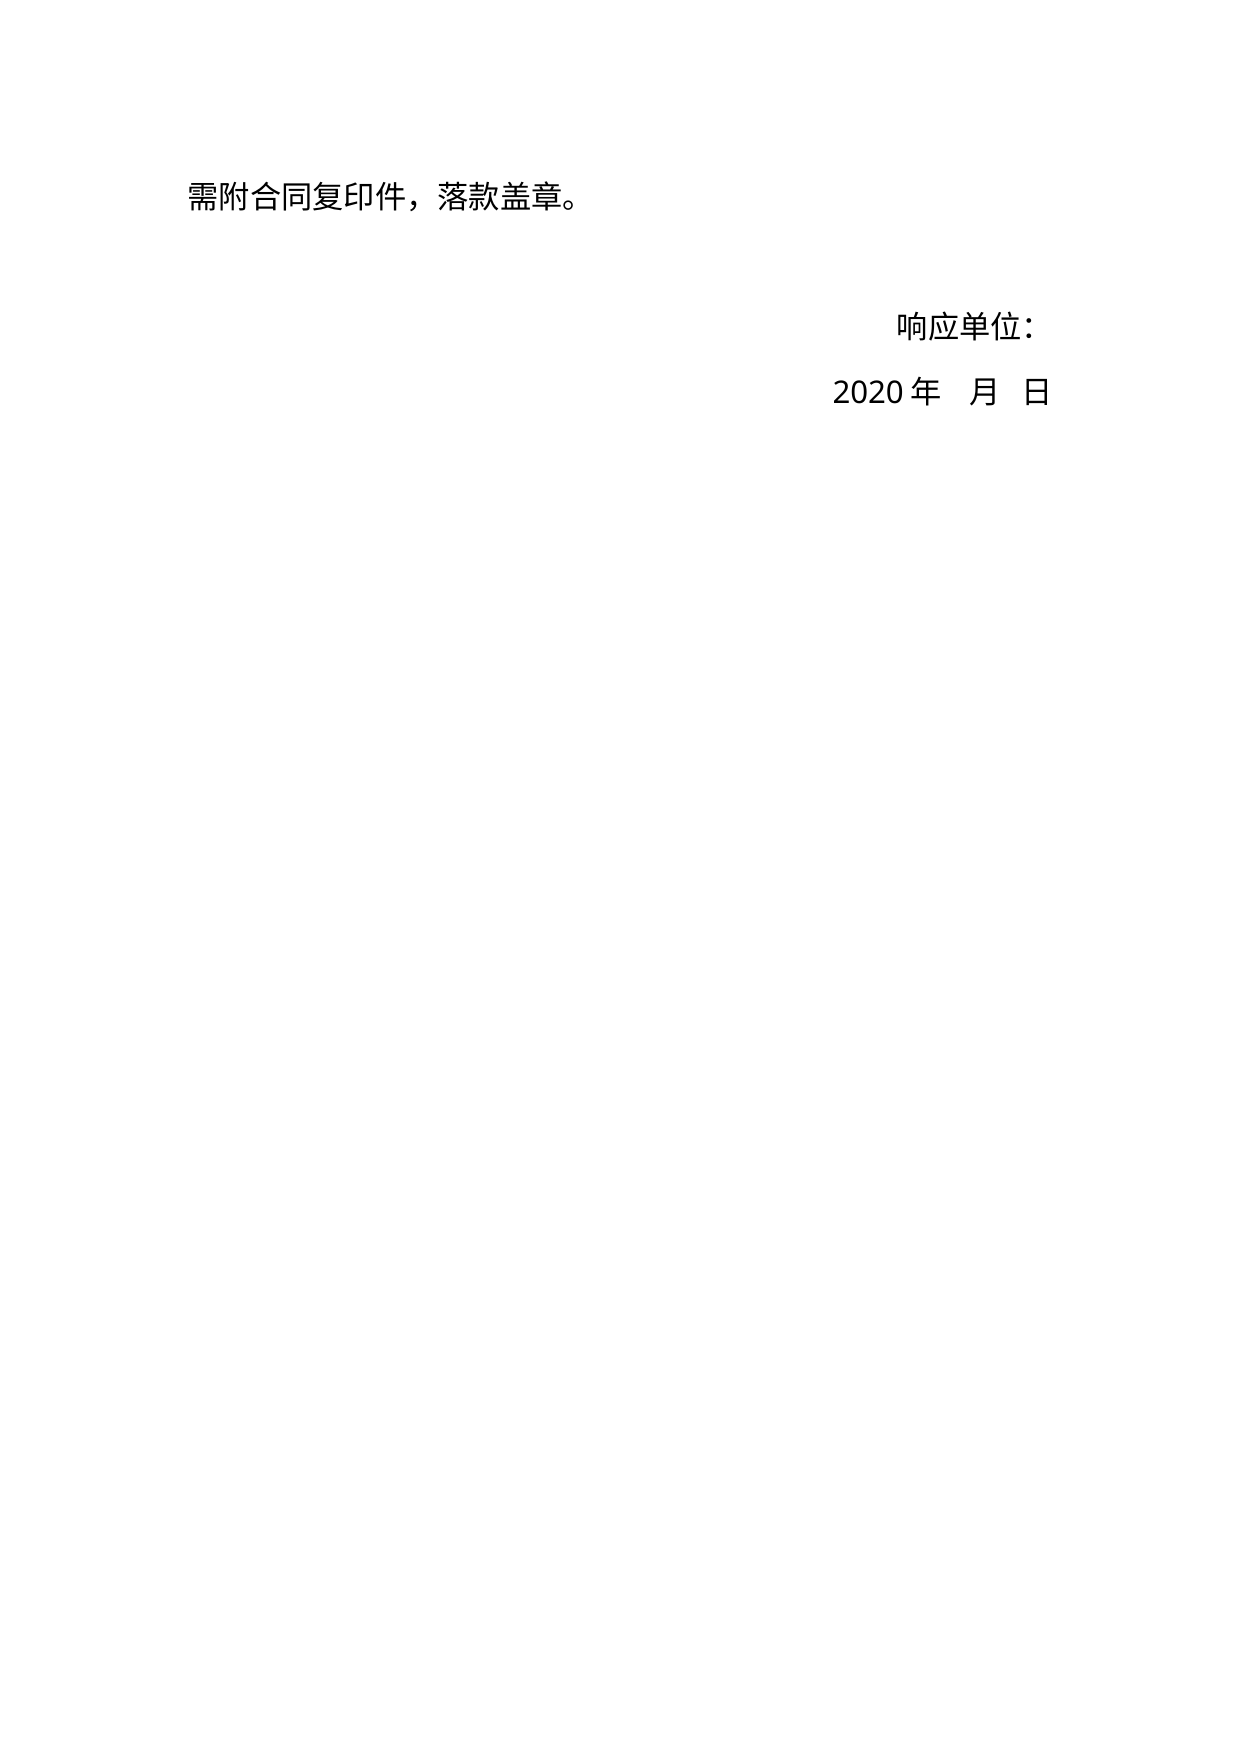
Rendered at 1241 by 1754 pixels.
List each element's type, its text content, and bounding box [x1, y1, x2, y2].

text 需附合同复印件，落款盖章。 [187, 162, 1053, 227]
text 响应单位： [187, 292, 1053, 357]
text 2020年 月 日 [187, 357, 1053, 422]
